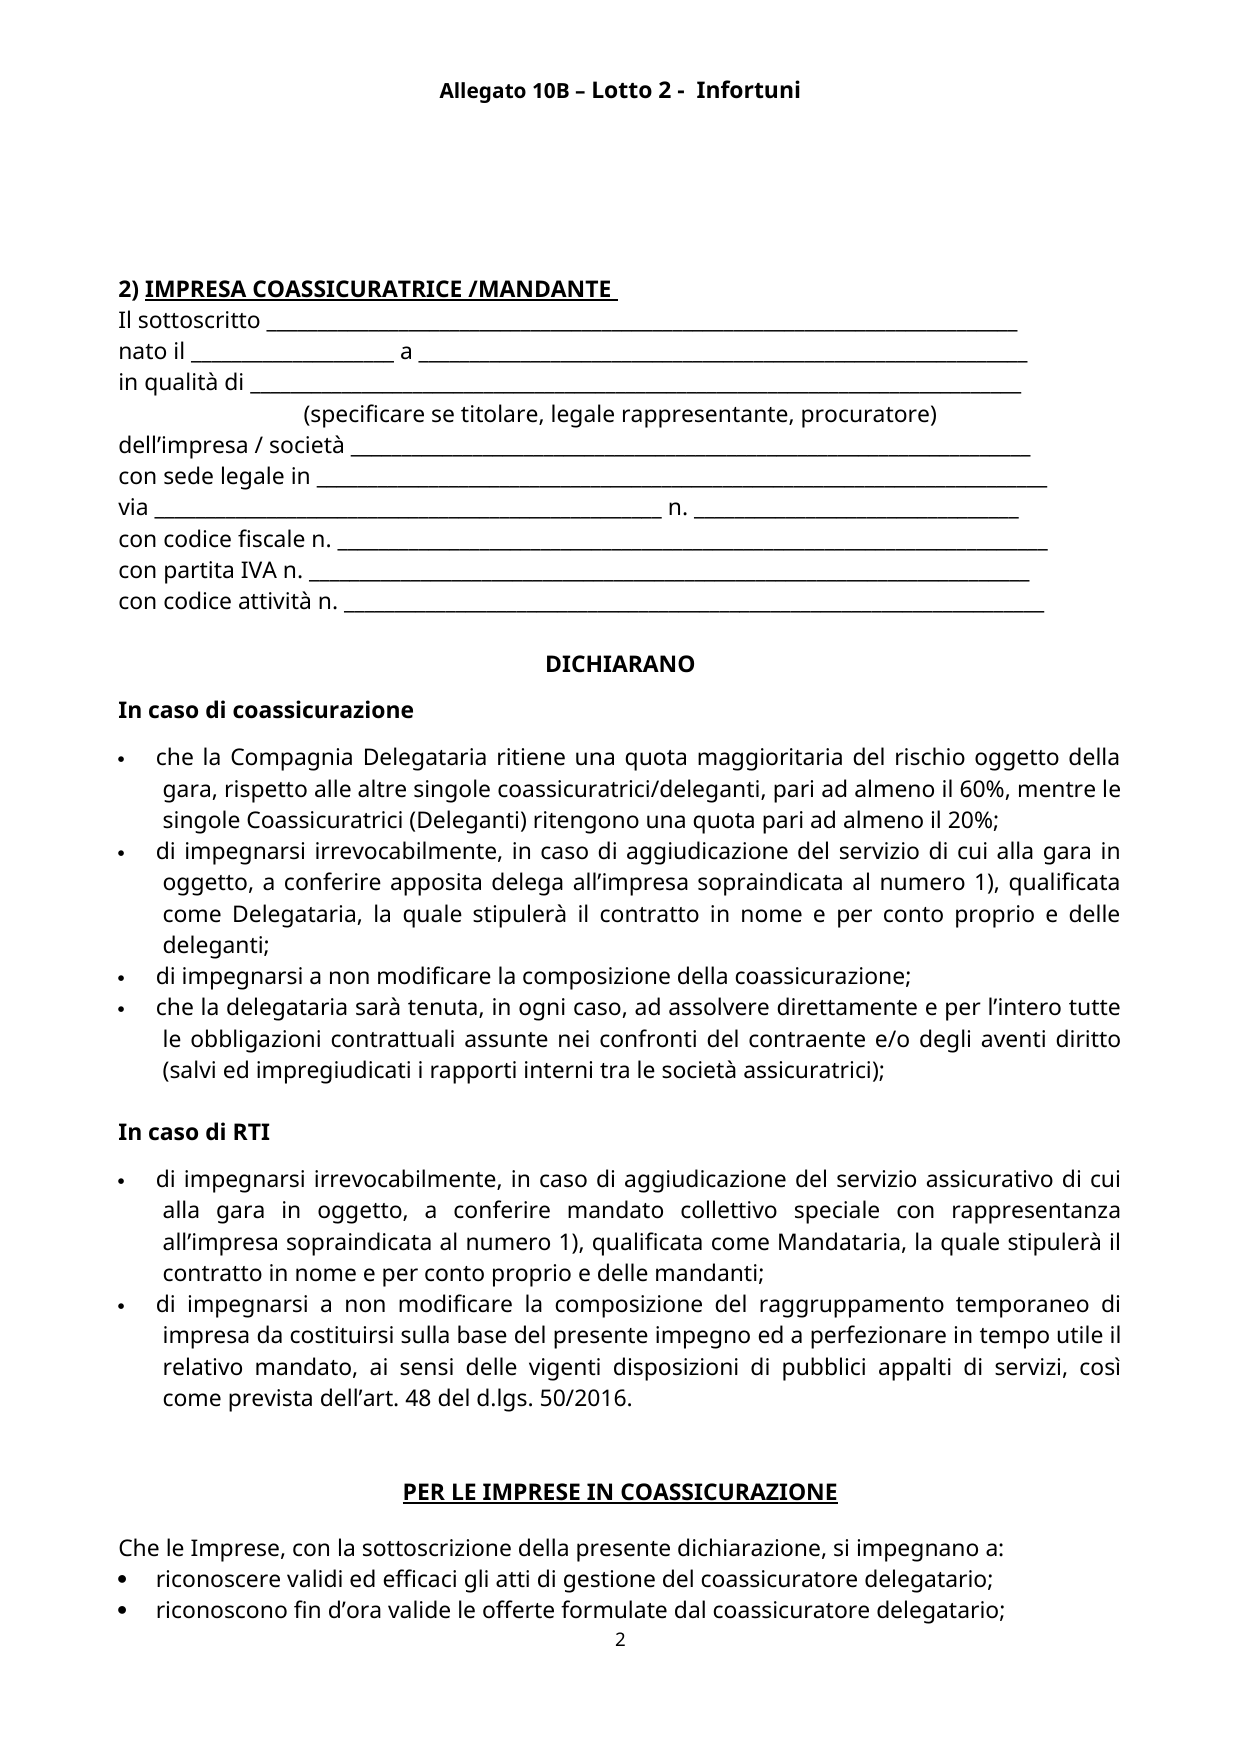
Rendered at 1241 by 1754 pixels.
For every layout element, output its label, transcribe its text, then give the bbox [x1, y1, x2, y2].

list di impegnarsi irrevocabilmente, in caso di aggiudicazione del servizio di cui alla gara in oggetto, a conferire apposita delega all’impresa sopraindicata al numero 1), qualificata come Delegataria, la quale stipulerà il contratto in nome e per conto proprio e delle deleganti; [118, 835, 1122, 960]
text Che le Imprese, con la sottoscrizione della presente dichiarazione, si impegnano a: [118, 1532, 1122, 1563]
text dell’impresa / società ___________________________________________________________________ [118, 429, 1122, 460]
text con codice attività n. _____________________________________________________________________ [118, 585, 1122, 616]
text con partita IVA n. _______________________________________________________________________ [118, 554, 1122, 585]
text in qualità di ____________________________________________________________________________ [118, 366, 1122, 398]
list che la Compagnia Delegataria ritiene una quota maggioritaria del rischio oggetto della gara, rispetto alle altre singole coassicuratrici/deleganti, pari ad almeno il 60%, mentre le singole Coassicuratrici (Deleganti) ritengono una quota pari ad almeno il 20%; [118, 741, 1122, 835]
text PER LE IMPRESE IN COASSICURAZIONE [118, 1476, 1122, 1507]
text (specificare se titolare, legale rappresentante, procuratore) [118, 398, 1122, 429]
list di impegnarsi a non modificare la composizione del raggruppamento temporaneo di impresa da costituirsi sulla base del presente impegno ed a perfezionare in tempo utile il relativo mandato, ai sensi delle vigenti disposizioni di pubblici appalti di servizi, così come prevista dell’art. 48 del d.lgs. 50/2016. [118, 1288, 1122, 1413]
text via __________________________________________________ n. ________________________________ [118, 491, 1122, 523]
text con codice fiscale n. ______________________________________________________________________ [118, 523, 1122, 554]
list di impegnarsi a non modificare la composizione della coassicurazione; [118, 960, 1122, 991]
text In caso di coassicurazione [118, 694, 1122, 726]
text DICHIARANO [118, 648, 1122, 679]
list che la delegataria sarà tenuta, in ogni caso, ad assolvere direttamente e per l’intero tutte le obbligazioni contrattuali assunte nei confronti del contraente e/o degli aventi diritto (salvi ed impregiudicati i rapporti interni tra le società assicuratrici); [118, 991, 1122, 1085]
text nato il ____________________ a ____________________________________________________________ [118, 335, 1122, 366]
text Il sottoscritto __________________________________________________________________________ [118, 304, 1122, 335]
list di impegnarsi irrevocabilmente, in caso di aggiudicazione del servizio assicurativo di cui alla gara in oggetto, a conferire mandato collettivo speciale con rappresentanza all’impresa sopraindicata al numero 1), qualificata come Mandataria, la quale stipulerà il contratto in nome e per conto proprio e delle mandanti; [118, 1163, 1122, 1288]
list riconoscere validi ed efficaci gli atti di gestione del coassicuratore delegatario; [118, 1563, 1122, 1594]
list riconoscono fin d’ora valide le offerte formulate dal coassicuratore delegatario; [118, 1594, 1122, 1626]
text 2) IMPRESA COASSICURATRICE /MANDANTE [118, 273, 1122, 304]
text In caso di RTI [118, 1116, 1122, 1148]
text con sede legale in ________________________________________________________________________ [118, 460, 1122, 491]
